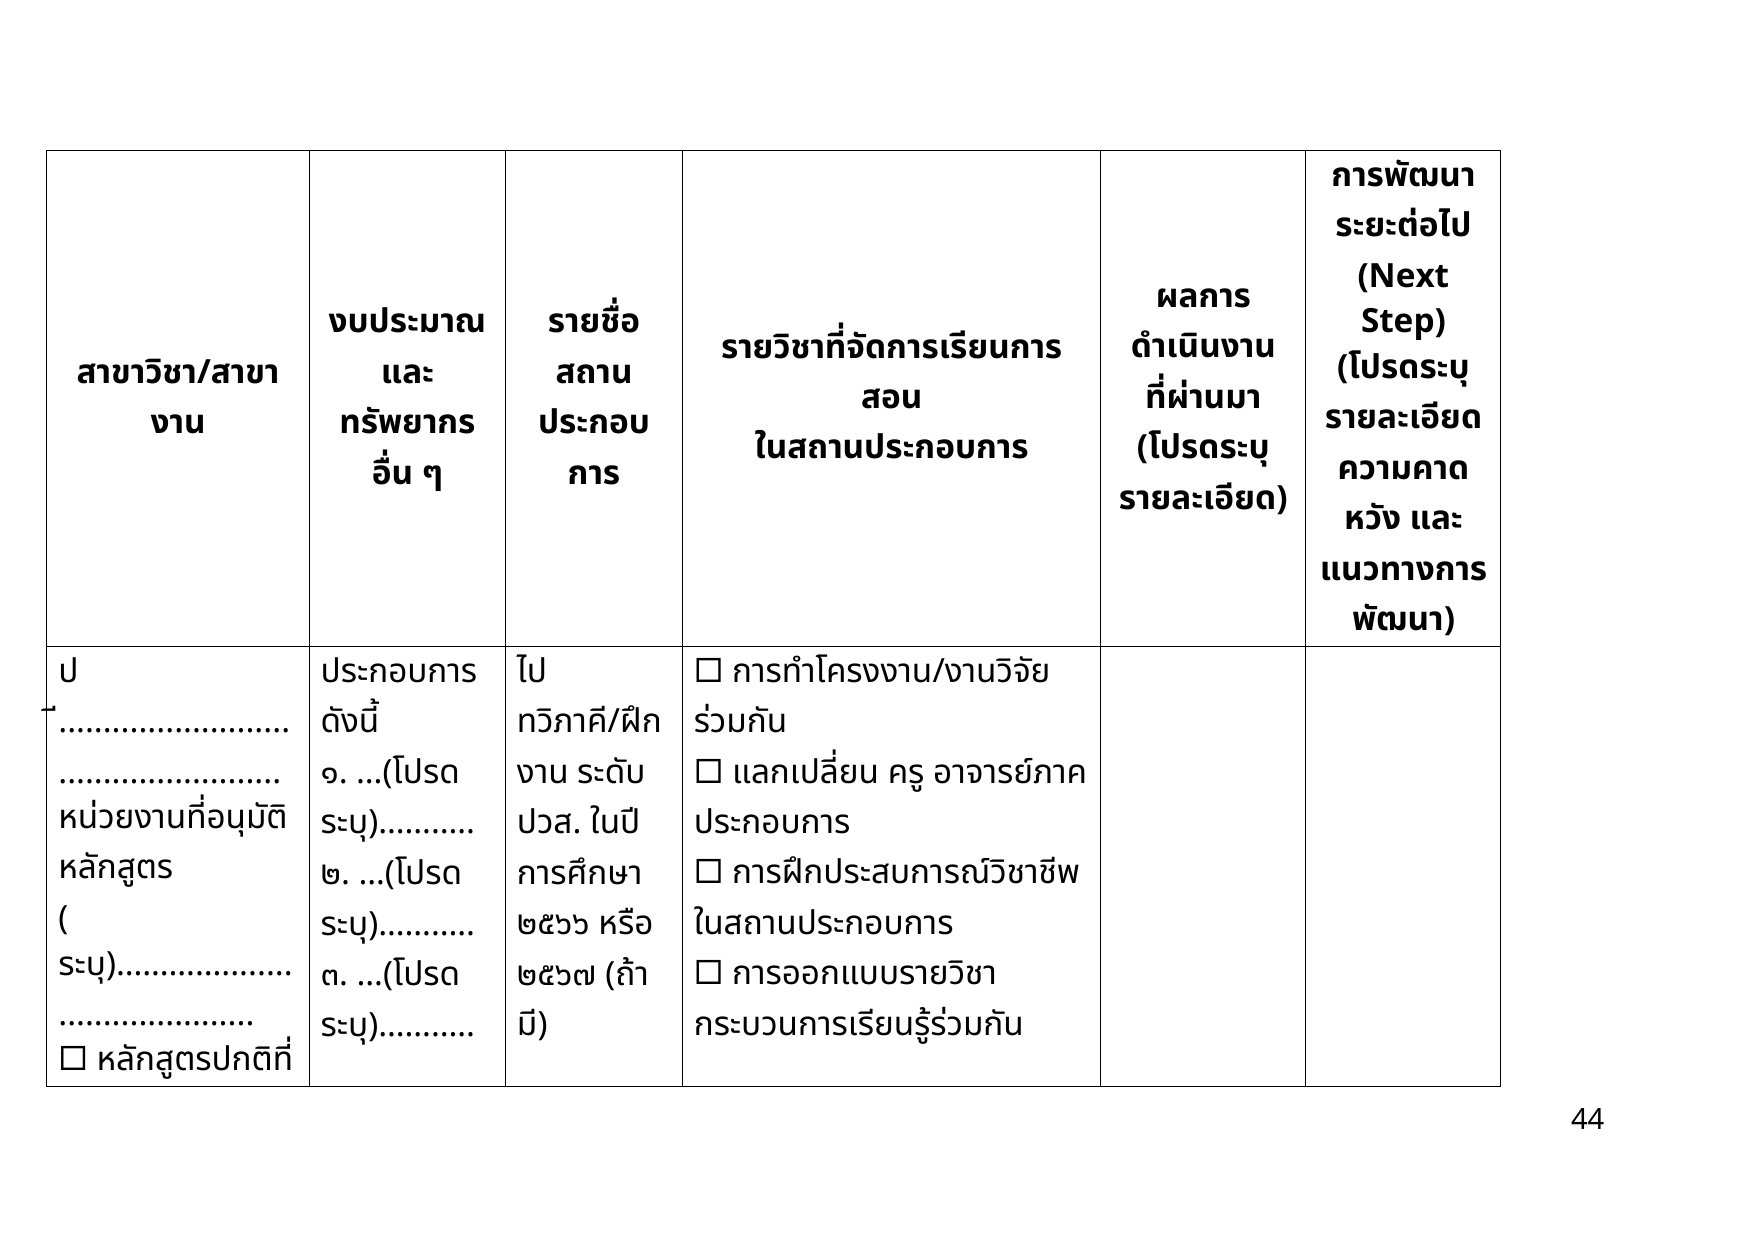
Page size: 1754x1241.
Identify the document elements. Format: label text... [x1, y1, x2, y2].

table_header รายชื่อสถานประกอบการ [506, 151, 682, 646]
table_cell [1101, 647, 1305, 1086]
table_header งบประมาณ และทรัพยากรอื่น ๆ [310, 151, 505, 646]
table_header รายวิชาที่จัดการเรียนการสอน ในสถานประกอบการ [683, 151, 1100, 646]
table_cell - ชื่อรายวิชา อัตราส่วนครูฝึกต่อจำนวนนักศึกษา วิธีการสอน ผู้สอน วิธีการประเมินผล กระบวนการพัฒนาหลักสูตรร่วม (ถ้ามี โปรดระบุ) การทำโครงงาน/งานวิจัยร่วมกัน แลกเปลี่ยน ครู อาจารย์ภาคประกอบการ การฝึกประสบการณ์วิชาชีพในสถานประกอบการ การออกแบบรายวิชา กระบวนการเรียนรู้ร่วมกัน การสนับสนุนอุปกรณ์การเรียน ห้องปฏิบัติการ การว่าจ้างนักศึกษาที่จบในหลักสูตรในสาขาที่พัฒนาหลักสูตรร่วมเข้าทำงานหลังสำเร็จการศึกษา หลักสูตรที่มีโครงการความร่วมมือผลิตบุคลากรให้กับสถานประกอบการที่มีความชัดเจนและรับประกันการมีงานทำของผู้รับทุนหลังจบการศึกษา ระบุชื่อสถานประกอบการ…................................................................................. ผลลัพธ์ที่สถานประกอบการคาดหวังจากการทำความร่วมมือ.................................................................................... อื่น ๆ โปรดระบุ …................................................. (ขอให้ส่งรายละเอียดเพิ่มเติมหลักสูตรรายวิชาเพื่อการพิจารณาในเอกสารแนบ) [683, 647, 1100, 1086]
table_header สาขาวิชา/สาขางาน [47, 151, 309, 646]
table_cell [1306, 647, 1500, 1086]
table_cell ได้รับงบประมาณ หรือทรัพยากร สนับสนุนจากสถานประกอบการ ดังนี้ ๑. …(โปรดระบุ)…….…. ๒. …(โปรดระบุ)…….…. ๓. …(โปรดระบุ)…….…. [310, 647, 505, 1086]
table_header ผลการดำเนินงาน ที่ผ่านมา (โปรดระบุรายละเอียด) [1101, 151, 1305, 646]
table_cell สถานประกอบการที่ส่งนักศึกษาทุนนวัตกรรมฯ ไปทวิภาคี/ฝึกงาน ระดับ ปวส. ในปีการศึกษา ๒๕๖๖ หรือ ๒๕๖๗ (ถ้ามี) จำนวนครูฝึกที่ผ่านการอบรมหลักสูตรครูฝึกในสถานประกอบการจากหน่วยงานของรัฐที่เกี่ยวข้อง มี ไม่มี จำนวน…………คน [506, 647, 682, 1086]
table_cell ๒. สาขาวิชา/สาขางาน ................................................... ได้รับการอนุมัติให้เปิดสอนในปี................................................... หน่วยงานที่อนุมัติหลักสูตร (ระบุ)………….............................. หลักสูตรปกติที่เปิดสอนโดยทั่วไป หลักสูตรที่มีการพัฒนากับ สถานประกอบการที่ร่วม จำนวนหน่วยกิตตลอดหลักสูตร……….หน่วยกิต [47, 647, 309, 1086]
table_header การพัฒนาระยะต่อไป (Next Step) (โปรดระบุรายละเอียด ความคาดหวัง และแนวทางการพัฒนา) [1306, 151, 1500, 646]
